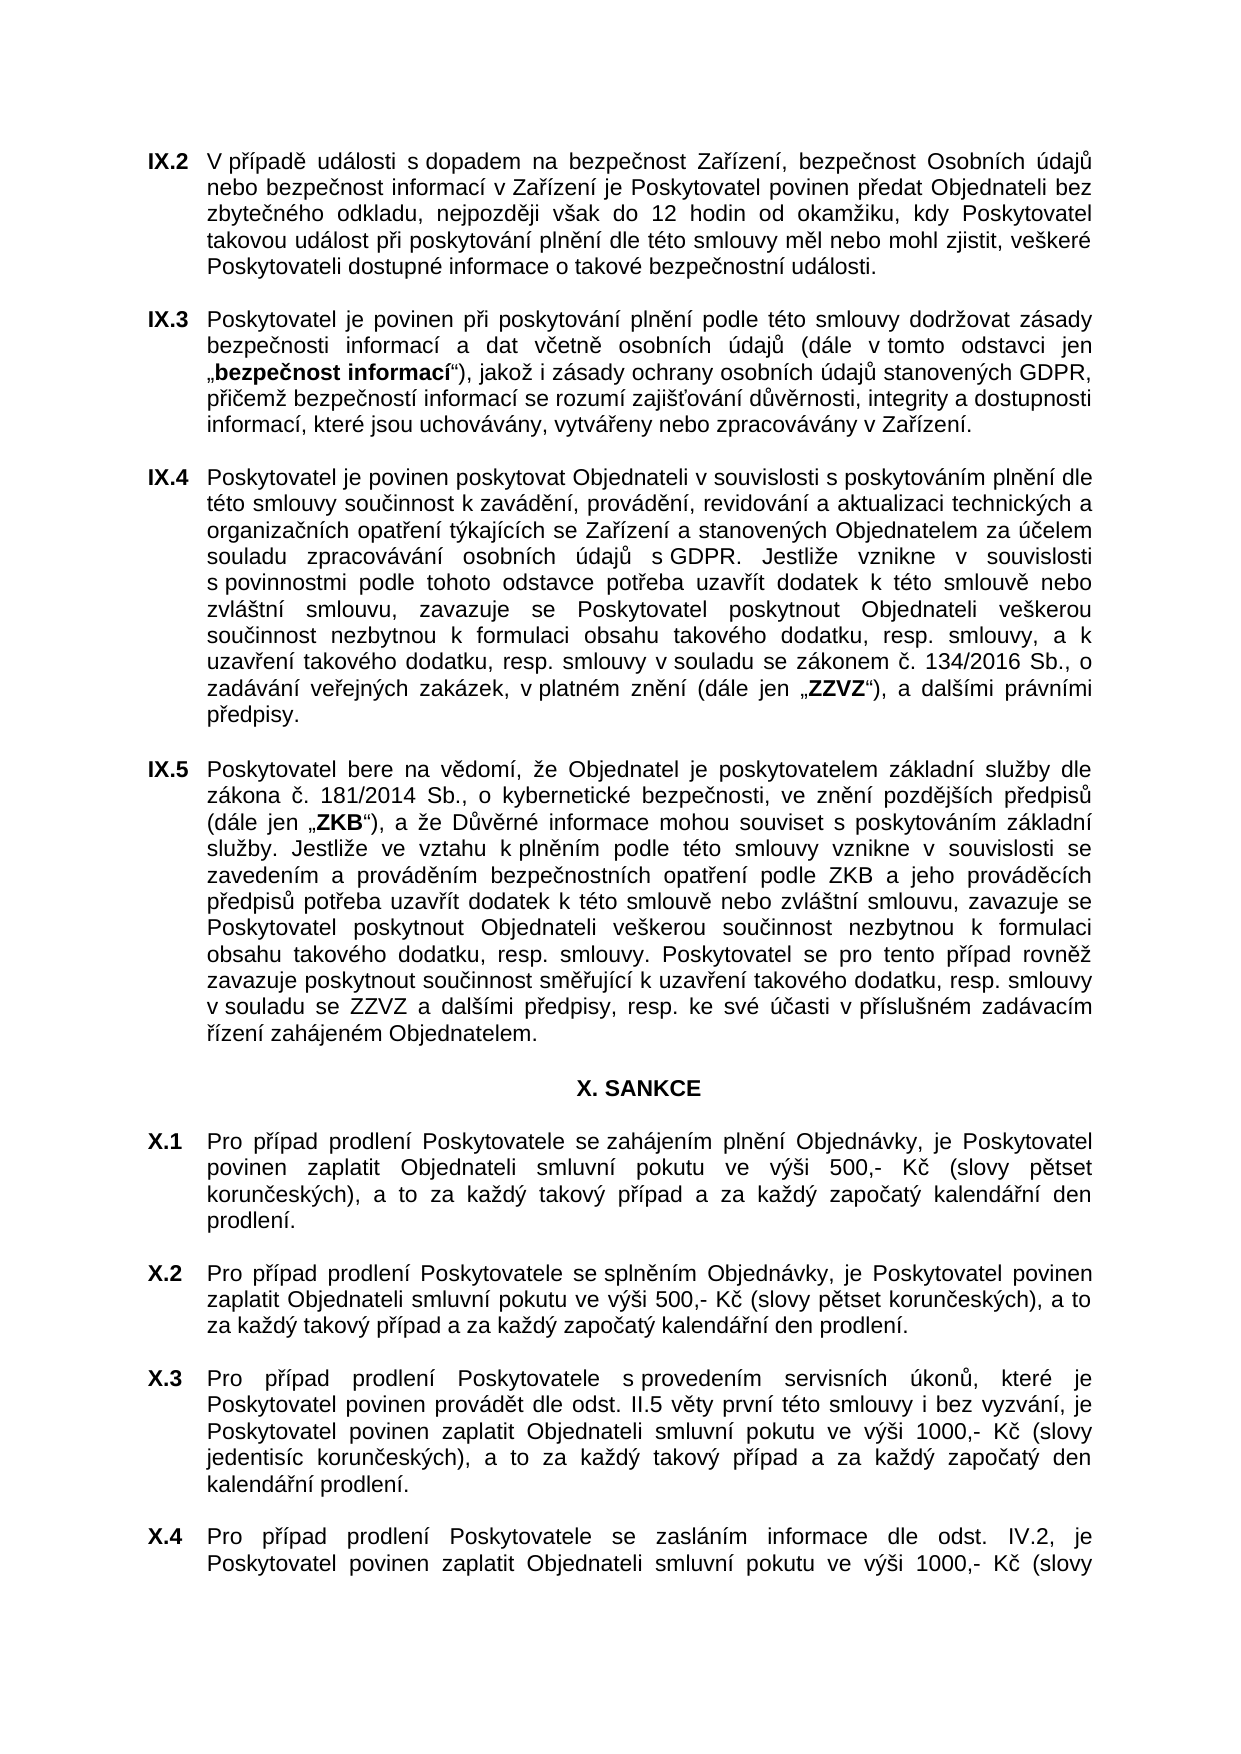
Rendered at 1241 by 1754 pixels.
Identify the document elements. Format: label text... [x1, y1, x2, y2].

list Poskytovatel bere na vědomí, že Objednatel je poskytovatelem základní služby dle zákona č. 181/2014 Sb., o kybernetické bezpečnosti, ve znění pozdějších předpisů (dále jen „ZKB“), a že Důvěrné informace mohou souviset s poskytováním základní služby. Jestliže ve vztahu k plněním podle této smlouvy vznikne v souvislosti se zavedením a prováděním bezpečnostních opatření podle ZKB a jeho prováděcích předpisů potřeba uzavřít dodatek k této smlouvě nebo zvláštní smlouvu, zavazuje se Poskytovatel poskytnout Objednateli veškerou součinnost nezbytnou k formulaci obsahu takového dodatku, resp. smlouvy. Poskytovatel se pro tento případ rovněž zavazuje poskytnout součinnost směřující k uzavření takového dodatku, resp. smlouvy v souladu se ZZVZ a dalšími předpisy, resp. ke své účasti v příslušném zadávacím řízení zahájeném Objednatelem. [148, 756, 1093, 1046]
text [148, 1523, 1093, 1576]
text Pro případ prodlení Poskytovatele se splněním Objednávky, je Poskytovatel povinen zaplatit Objednateli smluvní pokutu ve výši 500,- Kč (slovy pětset korunčeských), a to za každý takový případ a za každý započatý kalendářní den prodlení. [148, 1260, 1093, 1339]
text Pro případ prodlení Poskytovatele s provedením servisních úkonů, které je Poskytovatel povinen provádět dle odst. II.5 věty první této smlouvy i bez vyzvání, je Poskytovatel povinen zaplatit Objednateli smluvní pokutu ve výši 1000,- Kč (slovy jedentisíc korunčeských), a to za každý takový případ a za každý započatý den kalendářní prodlení. [148, 1365, 1093, 1497]
list V případě události s dopadem na bezpečnost Zařízení, bezpečnost Osobních údajů nebo bezpečnost informací v Zařízení je Poskytovatel povinen předat Objednateli bez zbytečného odkladu, nejpozději však do 12 hodin od okamžiku, kdy Poskytovatel takovou událost při poskytování plnění dle této smlouvy měl nebo mohl zjistit, veškeré Poskytovateli dostupné informace o takové bezpečnostní události. [148, 148, 1093, 279]
subtitle Sankce [185, 1072, 1093, 1102]
list Poskytovatel je povinen poskytovat Objednateli v souvislosti s poskytováním plnění dle této smlouvy součinnost k zavádění, provádění, revidování a aktualizaci technických a organizačních opatření týkajících se Zařízení a stanovených Objednatelem za účelem souladu zpracovávání osobních údajů s GDPR. Jestliže vznikne v souvislosti s povinnostmi podle tohoto odstavce potřeba uzavřít dodatek k této smlouvě nebo zvláštní smlouvu, zavazuje se Poskytovatel poskytnout Objednateli veškerou součinnost nezbytnou k formulaci obsahu takového dodatku, resp. smlouvy, a k uzavření takového dodatku, resp. smlouvy v souladu se zákonem č. 134/2016 Sb., o zadávání veřejných zakázek, v platném znění (dále jen „ZZVZ“), a dalšími právními předpisy. [148, 464, 1093, 727]
text Pro případ prodlení Poskytovatele se zahájením plnění Objednávky, je Poskytovatel povinen zaplatit Objednateli smluvní pokutu ve výši 500,- Kč (slovy pětset korunčeských), a to za každý takový případ a za každý započatý kalendářní den prodlení. [148, 1128, 1093, 1233]
list Poskytovatel je povinen při poskytování plnění podle této smlouvy dodržovat zásady bezpečnosti informací a dat včetně osobních údajů (dále v tomto odstavci jen „bezpečnost informací“), jakož i zásady ochrany osobních údajů stanovených GDPR, přičemž bezpečností informací se rozumí zajišťování důvěrnosti, integrity a dostupnosti informací, které jsou uchovávány, vytvářeny nebo zpracovávány v Zařízení. [148, 306, 1093, 437]
